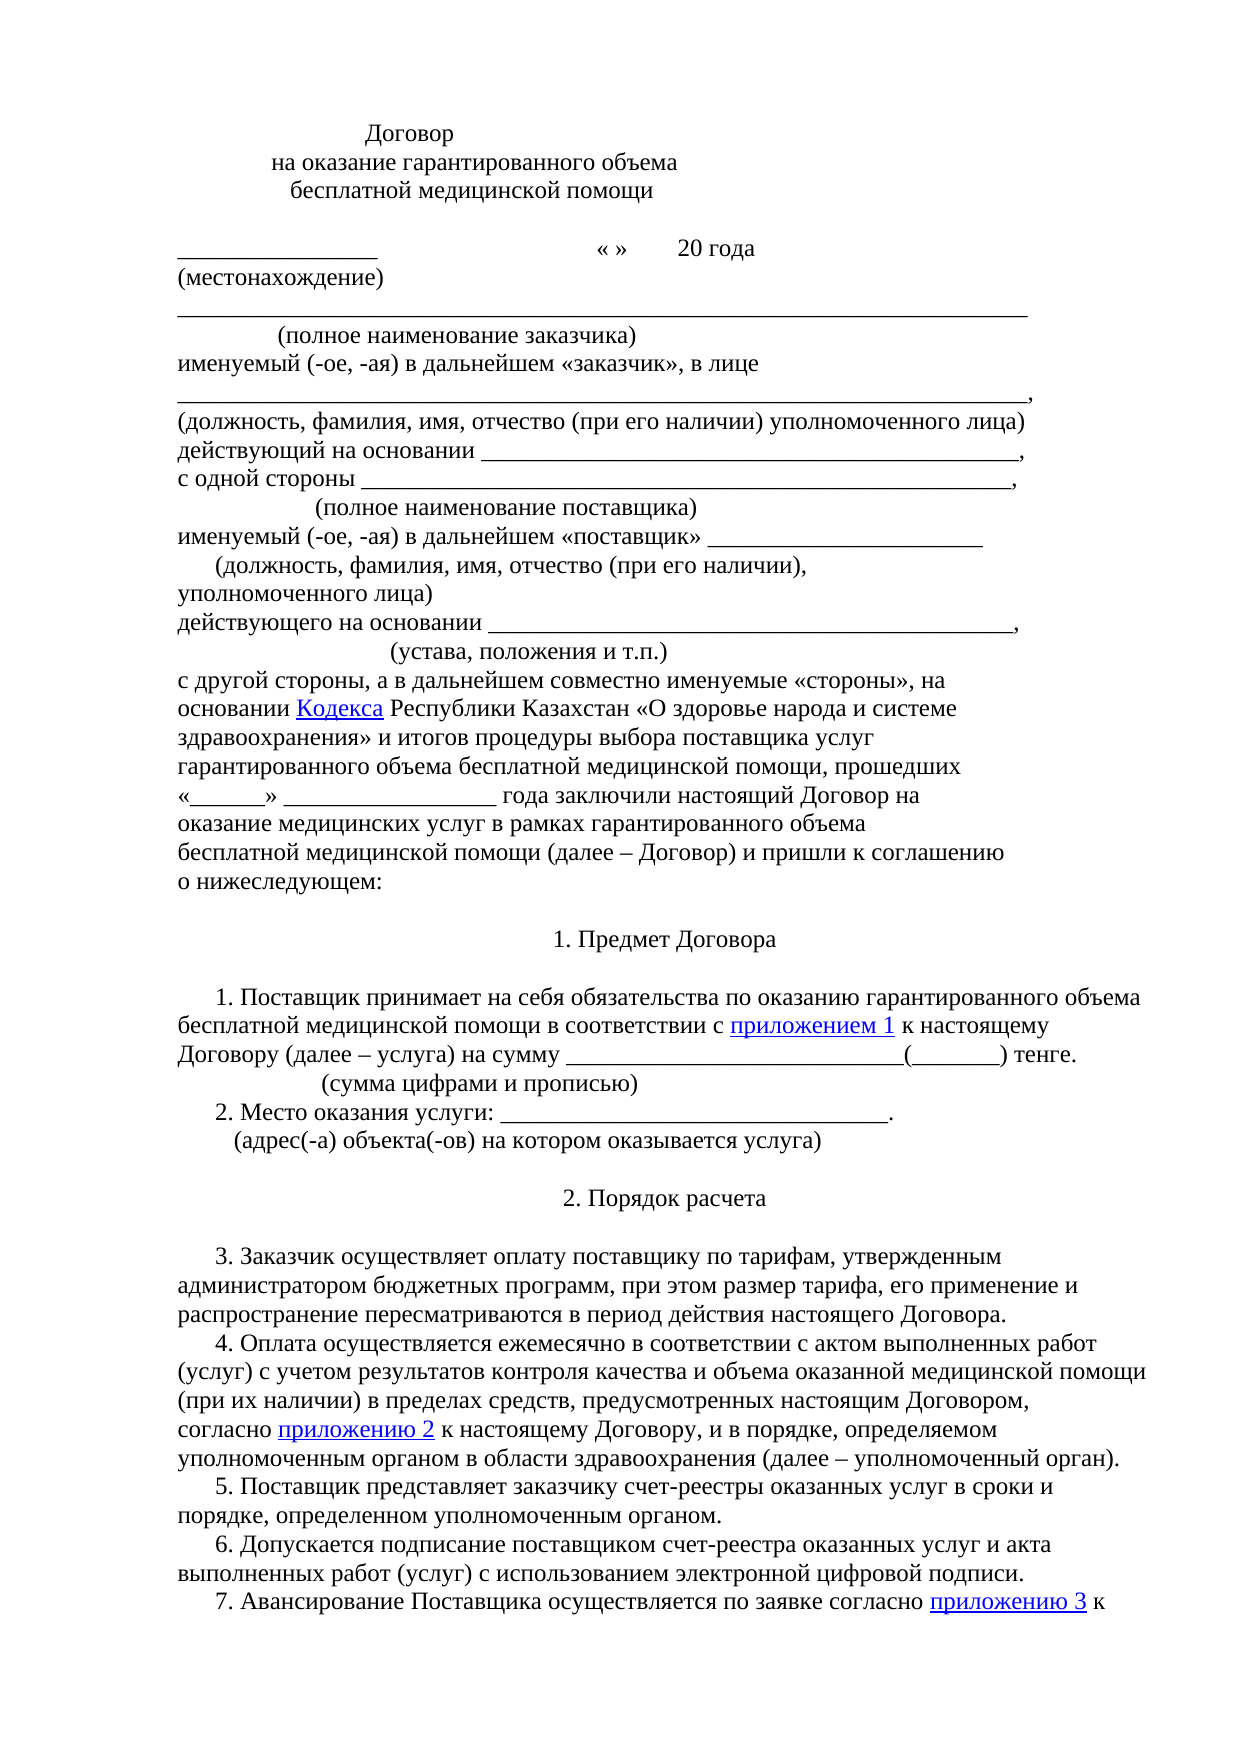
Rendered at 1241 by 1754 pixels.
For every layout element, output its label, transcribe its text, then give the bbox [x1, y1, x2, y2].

text Договор на оказание гарантированного объема бесплатной медицинской помощи [177, 118, 1152, 204]
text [177, 1241, 1152, 1615]
text 1. Поставщик принимает на себя обязательства по оказанию гарантированного объема бесплатной медицинской помощи в соответствии с приложением 1 к настоящему Договору (далее – услуга) на сумму ___________________________(_______) тенге. (сумма цифрами и прописью) 2. Место оказания услуги: _______________________________. (адрес(-а) объекта(-ов) на котором оказывается услуга) [177, 982, 1152, 1154]
text 2. Порядок расчета [177, 1183, 1152, 1212]
text 1. Предмет Договора [177, 924, 1152, 953]
text ________________ « » 20 года (местонахождение) ____________________________________________________________________ (полное наименование заказчика) именуемый (-ое, -ая) в дальнейшем «заказчик», в лице ____________________________________________________________________, (должность, фамилия, имя, отчество (при его наличии) уполномоченного лица) действующий на основании ___________________________________________, с одной стороны ____________________________________________________, (полное наименование поставщика) именуемый (-ое, -ая) в дальнейшем «поставщик» ______________________ (должность, фамилия, имя, отчество (при его наличии), уполномоченного лица) действующего на основании __________________________________________, (устава, положения и т.п.) с другой стороны, а в дальнейшем совместно именуемые «стороны», на основании Кодекса Республики Казахстан «О здоровье народа и системе здравоохранения» и итогов процедуры выбора поставщика услуг гарантированного объема бесплатной медицинской помощи, прошедших «______» _________________ года заключили настоящий Договор на оказание медицинских услуг в рамках гарантированного объема бесплатной медицинской помощи (далее – Договор) и пришли к соглашению о нижеследующем: [177, 233, 1152, 895]
